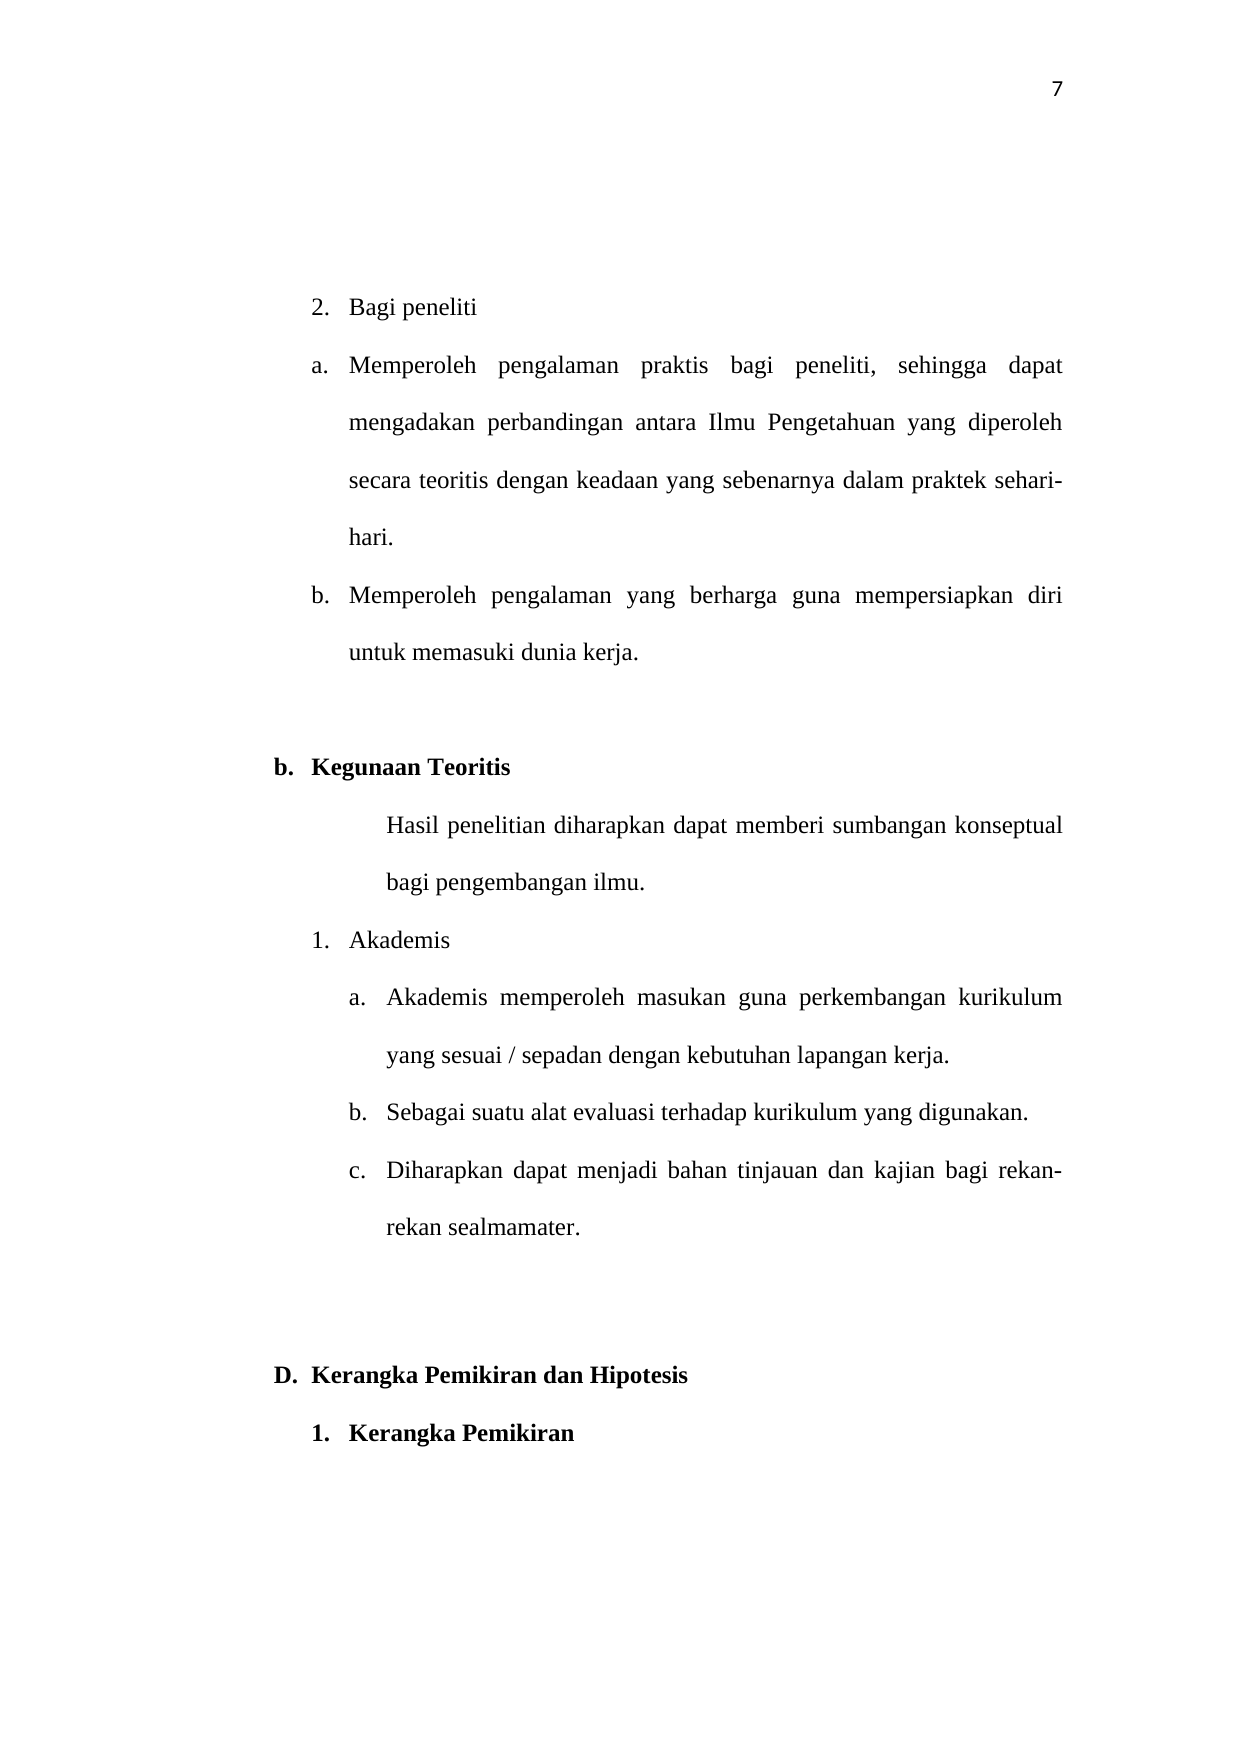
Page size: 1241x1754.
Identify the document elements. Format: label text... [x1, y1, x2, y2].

list Sebagai suatu alat evaluasi terhadap kurikulum yang digunakan. [349, 1097, 1063, 1126]
list Hasil penelitian diharapkan dapat memberi sumbangan konseptual bagi pengembangan ilmu. [386, 810, 1063, 896]
list Akademis [311, 925, 1063, 953]
list Akademis memperoleh masukan guna perkembangan kurikulum yang sesuai / sepadan dengan kebutuhan lapangan kerja. [349, 982, 1063, 1068]
list Memperoleh pengalaman praktis bagi peneliti, sehingga dapat mengadakan perbandingan antara Ilmu Pengetahuan yang diperoleh secara teoritis dengan keadaan yang sebenarnya dalam praktek sehari-hari. [311, 350, 1063, 551]
list Kegunaan Teoritis [274, 752, 1063, 781]
list Kerangka Pemikiran dan Hipotesis [274, 1361, 1063, 1389]
list Kerangka Pemikiran [311, 1418, 1063, 1447]
list Bagi peneliti [311, 292, 1063, 321]
list Diharapkan dapat menjadi bahan tinjauan dan kajian bagi rekan-rekan sealmamater. [349, 1155, 1063, 1241]
list Memperoleh pengalaman yang berharga guna mempersiapkan diri untuk memasuki dunia kerja. [311, 580, 1063, 666]
